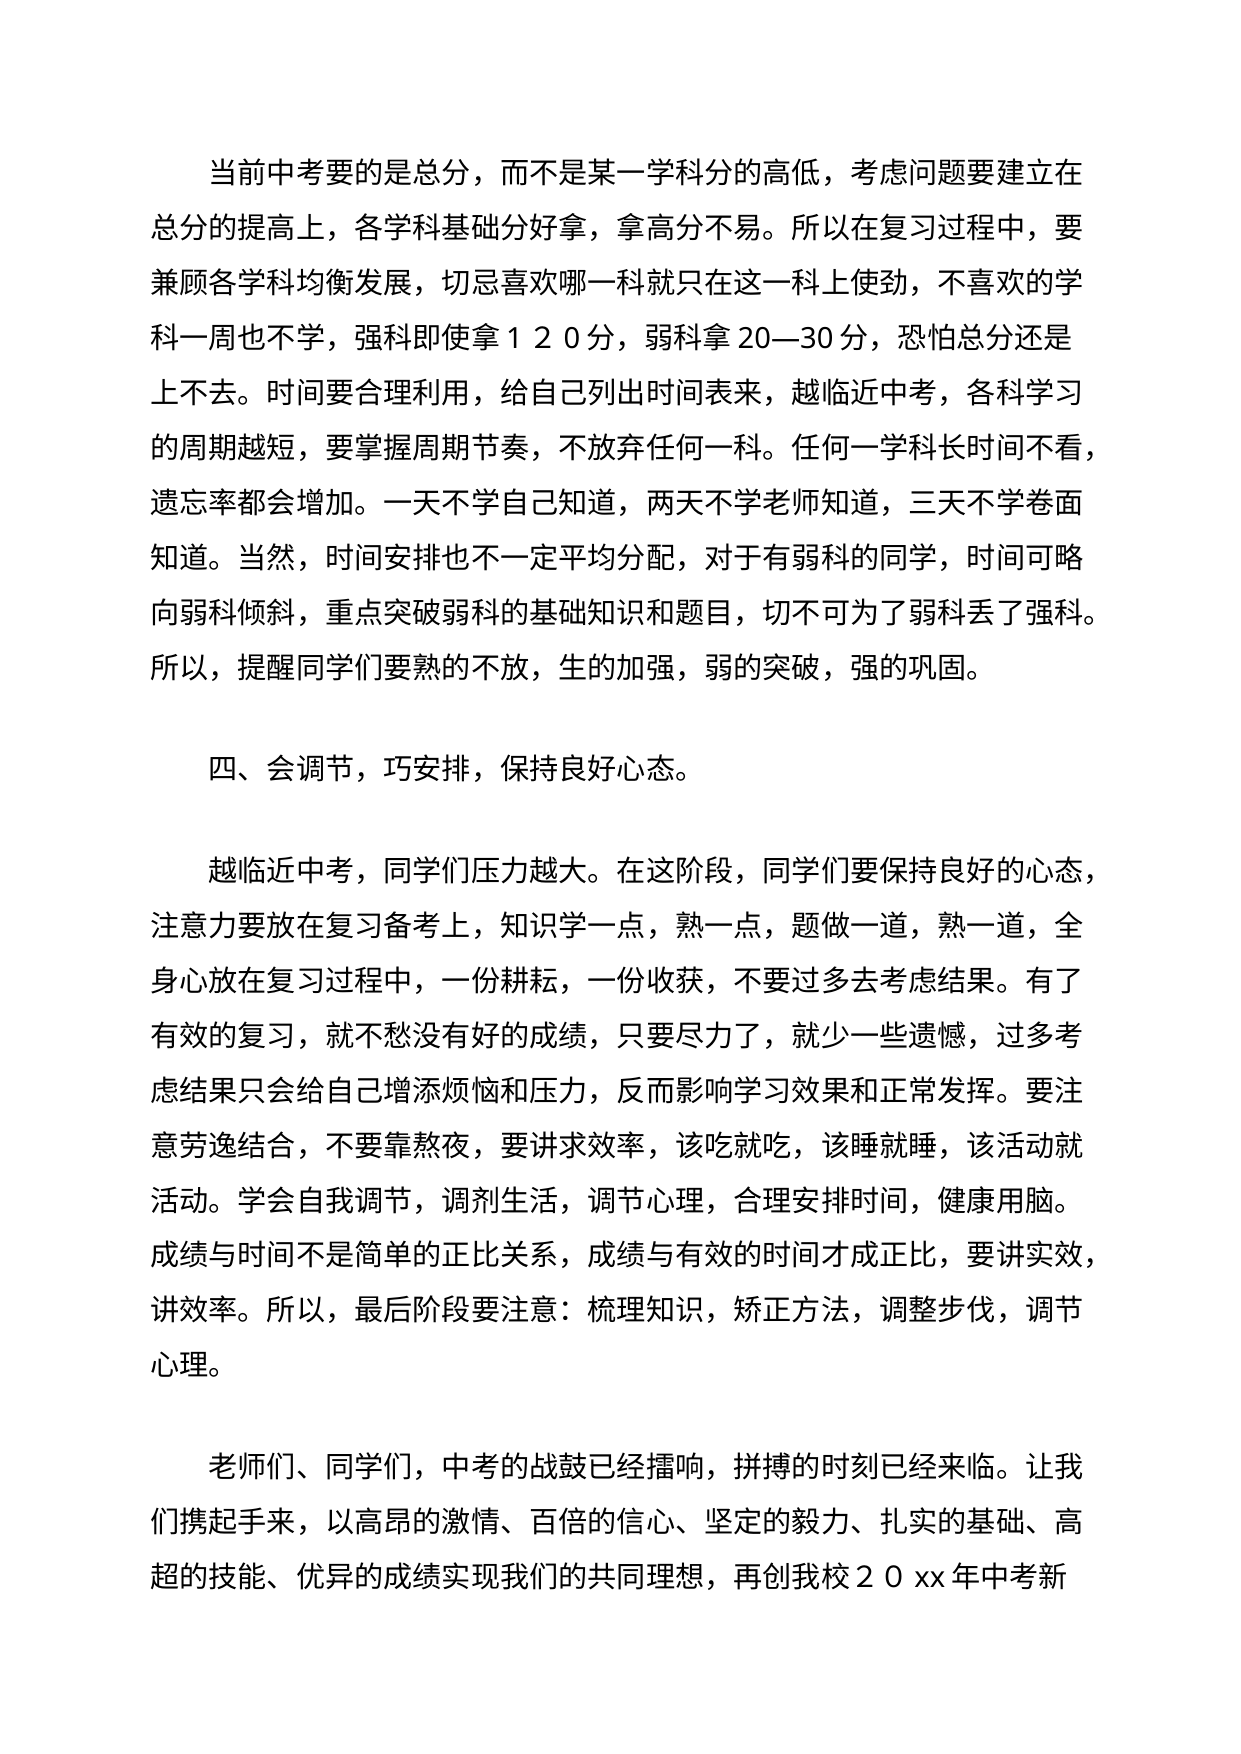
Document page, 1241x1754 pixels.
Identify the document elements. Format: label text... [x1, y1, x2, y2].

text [150, 1443, 1090, 1596]
text 越临近中考，同学们压力越大。在这阶段，同学们要保持良好的心态，注意力要放在复习备考上，知识学一点，熟一点，题做一道，熟一道，全身心放在复习过程中，一份耕耘，一份收获，不要过多去考虑结果。有了有效的复习，就不愁没有好的成绩，只要尽力了，就少一些遗憾，过多考虑结果只会给自己增添烦恼和压力，反而影响学习效果和正常发挥。要注意劳逸结合，不要靠熬夜，要讲求效率，该吃就吃，该睡就睡，该活动就活动。学会自我调节，调剂生活，调节心理，合理安排时间，健康用脑。成绩与时间不是简单的正比关系，成绩与有效的时间才成正比，要讲实效，讲效率。所以，最后阶段要注意：梳理知识，矫正方法，调整步伐，调节心理。 [150, 848, 1090, 1384]
text 当前中考要的是总分，而不是某一学科分的高低，考虑问题要建立在总分的提高上，各学科基础分好拿，拿高分不易。所以在复习过程中，要兼顾各学科均衡发展，切忌喜欢哪一科就只在这一科上使劲，不喜欢的学科一周也不学，强科即使拿1２0分，弱科拿20—30分，恐怕总分还是上不去。时间要合理利用，给自己列出时间表来，越临近中考，各科学习的周期越短，要掌握周期节奏，不放弃任何一科。任何一学科长时间不看，遗忘率都会增加。一天不学自己知道，两天不学老师知道，三天不学卷面知道。当然，时间安排也不一定平均分配，对于有弱科的同学，时间可略向弱科倾斜，重点突破弱科的基础知识和题目，切不可为了弱科丢了强科。所以，提醒同学们要熟的不放，生的加强，弱的突破，强的巩固。 [150, 150, 1090, 686]
text 四、会调节，巧安排，保持良好心态。 [150, 746, 1090, 788]
